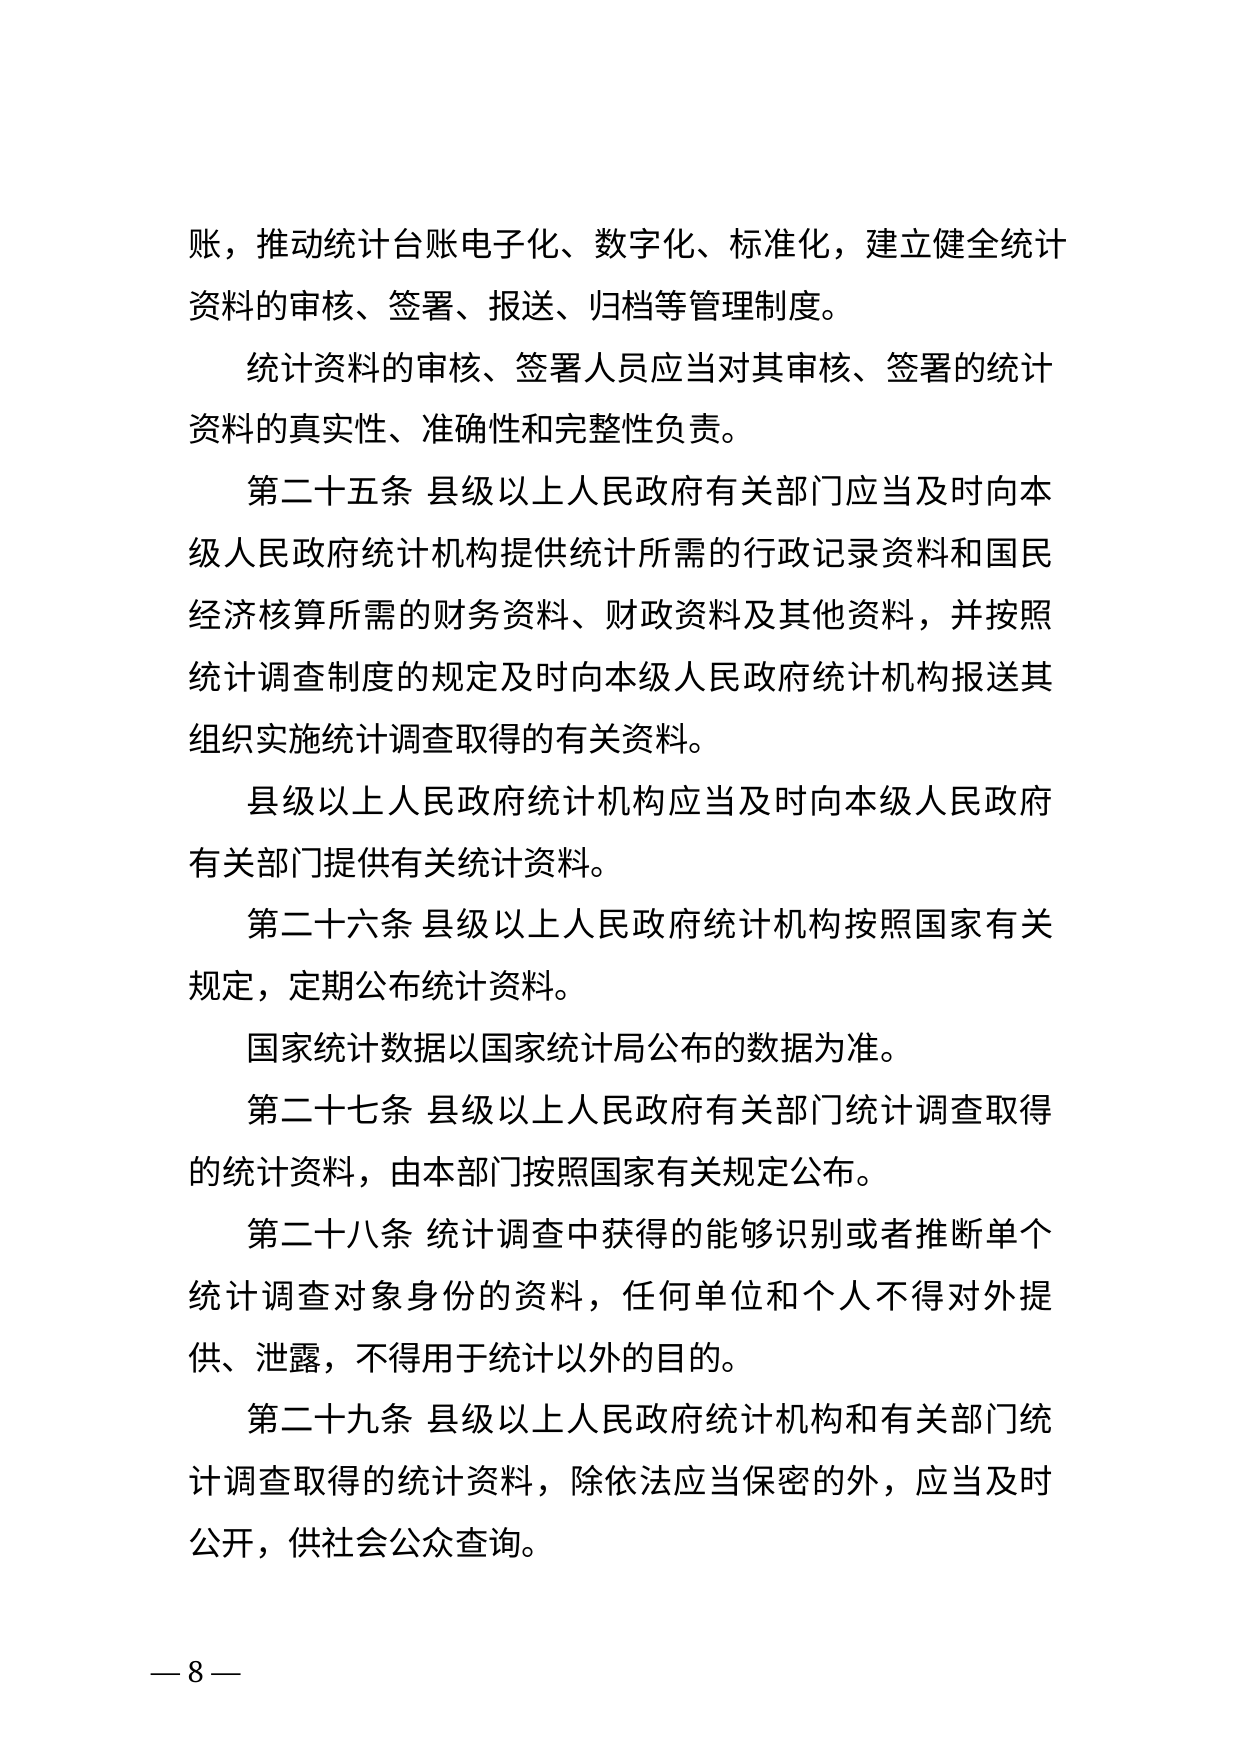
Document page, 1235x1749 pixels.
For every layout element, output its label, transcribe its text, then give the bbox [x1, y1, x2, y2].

text 第二十九条 县级以上人民政府统计机构和有关部门统计调查取得的统计资料，除依法应当保密的外，应当及时公开，供社会公众查询。 [188, 1382, 1054, 1568]
text 第二十八条 统计调查中获得的能够识别或者推断单个统计调查对象身份的资料，任何单位和个人不得对外提供、泄露，不得用于统计以外的目的。 [188, 1197, 1054, 1382]
text 第二十七条 县级以上人民政府有关部门统计调查取得的统计资料，由本部门按照国家有关规定公布。 [188, 1073, 1054, 1197]
text 第二十六条 县级以上人民政府统计机构按照国家有关规定，定期公布统计资料。 [188, 887, 1054, 1011]
text 国家统计数据以国家统计局公布的数据为准。 [246, 1011, 1084, 1073]
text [188, 207, 1069, 330]
text 统计资料的审核、签署人员应当对其审核、签署的统计资料的真实性、准确性和完整性负责。 [188, 330, 1054, 454]
text 第二十五条 县级以上人民政府有关部门应当及时向本级人民政府统计机构提供统计所需的行政记录资料和国民经济核算所需的财务资料、财政资料及其他资料，并按照统计调查制度的规定及时向本级人民政府统计机构报送其组织实施统计调查取得的有关资料。 [188, 454, 1054, 763]
text 县级以上人民政府统计机构应当及时向本级人民政府有关部门提供有关统计资料。 [188, 763, 1054, 887]
